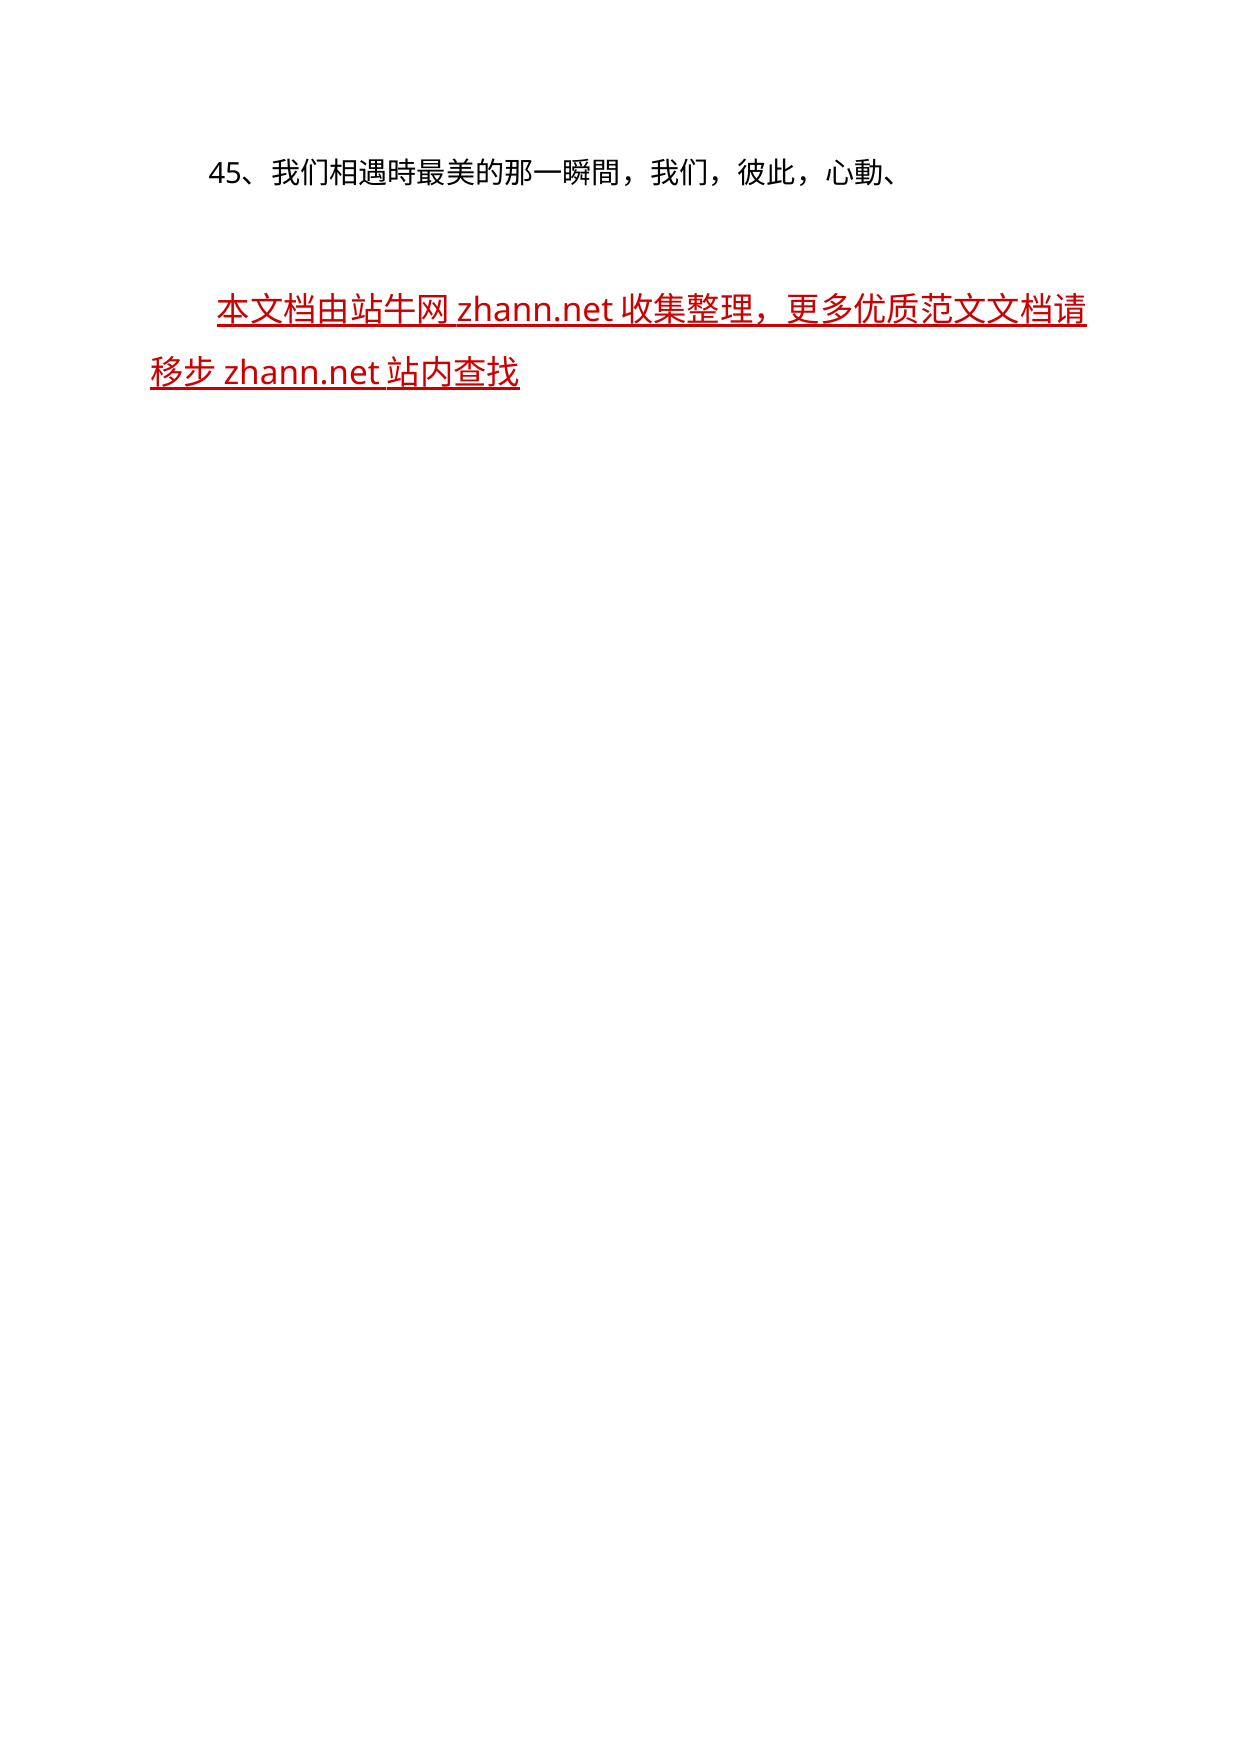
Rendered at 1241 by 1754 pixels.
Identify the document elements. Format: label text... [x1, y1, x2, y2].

text 本文档由站牛网zhann.net收集整理，更多优质范文文档请移步zhann.net站内查找 [150, 283, 1090, 394]
text 45、我们相遇時最美的那一瞬間，我们，彼此，心動、 [150, 150, 1090, 192]
